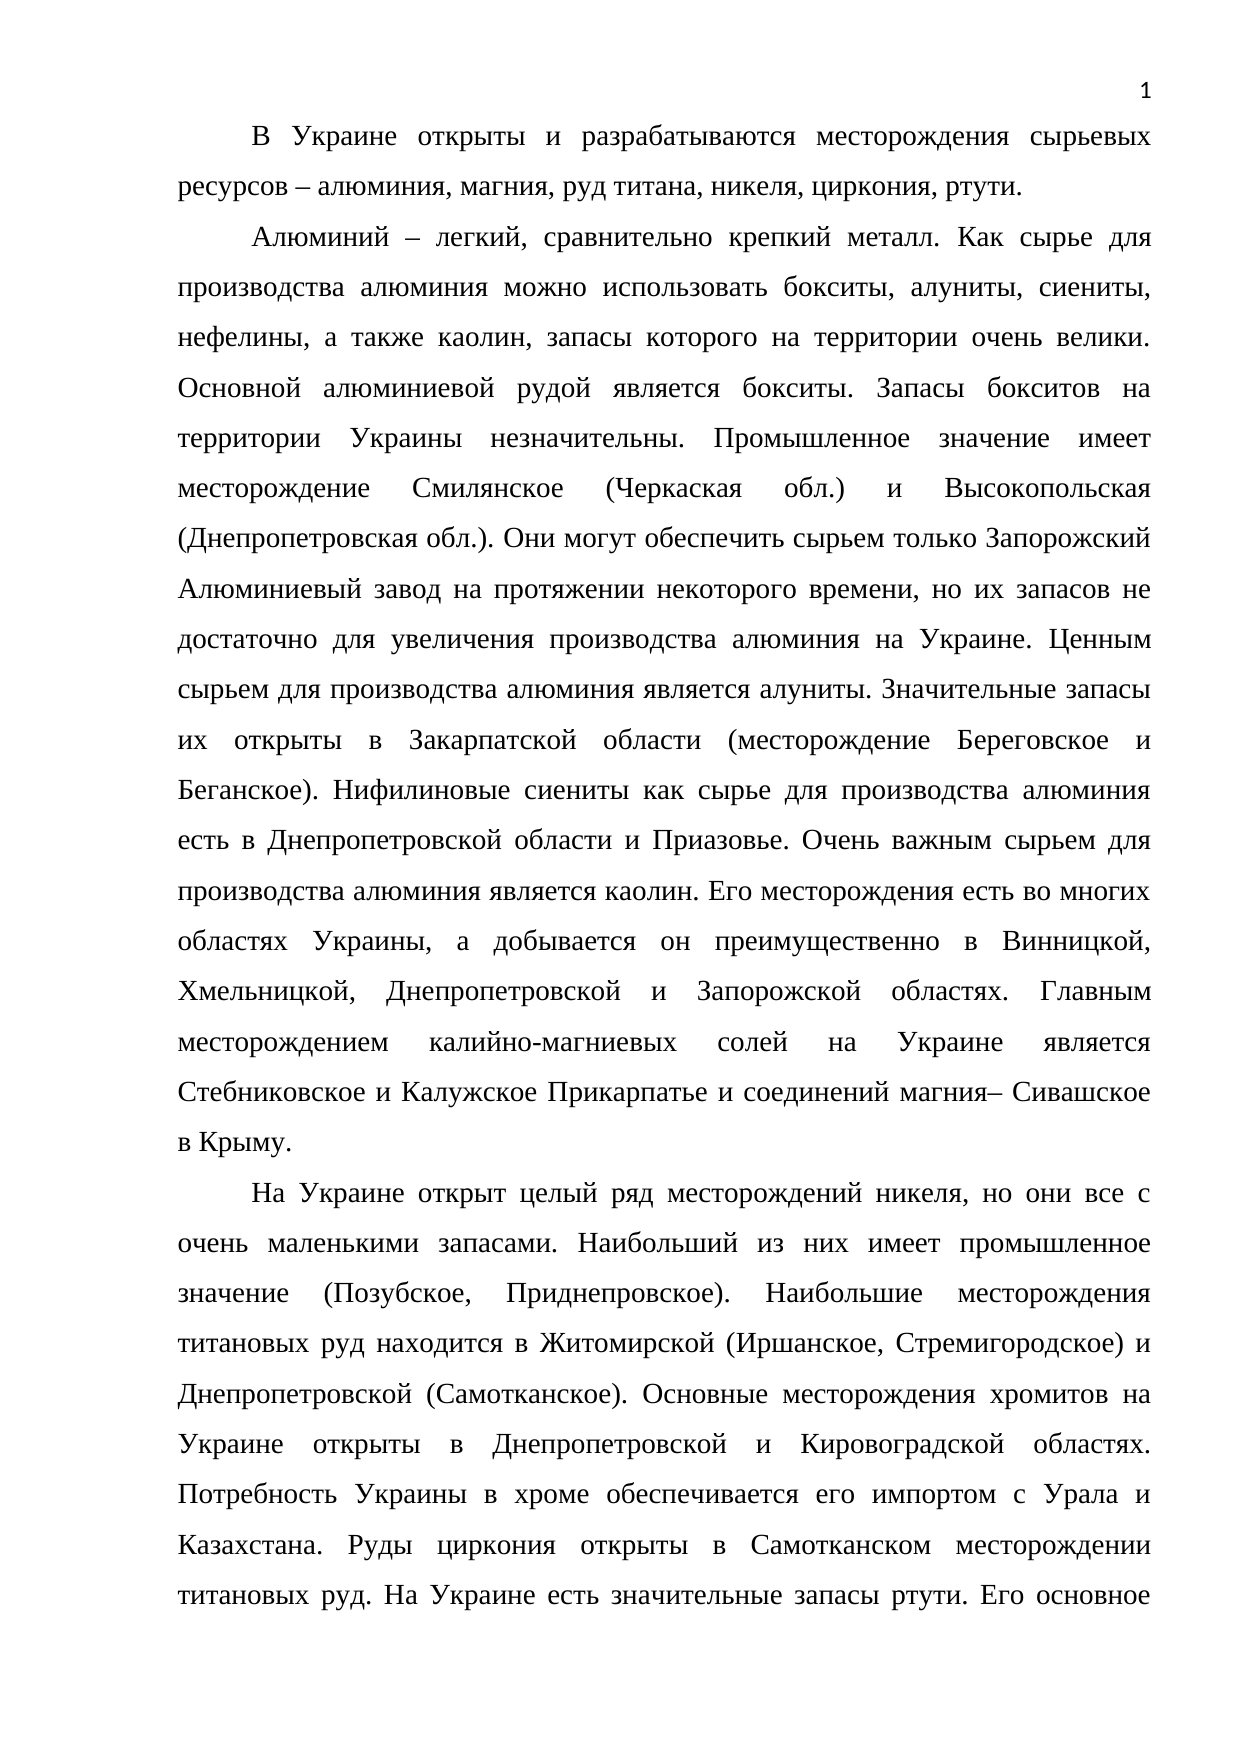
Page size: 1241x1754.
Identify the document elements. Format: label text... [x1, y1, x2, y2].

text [177, 1175, 1152, 1611]
text Алюминий – легкий, сравнительно крепкий металл. Как сырье для производства алюминия можно использовать бокситы, алуниты, сиениты, нефелины, а также каолин, запасы которого на территории очень велики. Основной алюминиевой рудой является бокситы. Запасы бокситов на территории Украины незначительны. Промышленное значение имеет месторождение Смилянское (Черкаская обл.) и Высокопольская (Днепропетровская обл.). Они могут обеспечить сырьем только Запорожский Алюминиевый завод на протяжении некоторого времени, но их запасов не достаточно для увеличения производства алюминия на Украине. Ценным сырьем для производства алюминия является алуниты. Значительные запасы их открыты в Закарпатской области (месторождение Береговское и Беганское). Нифилиновые сиениты как сырье для производства алюминия есть в Днепропетровской области и Приазовье. Очень важным сырьем для производства алюминия является каолин. Его месторождения есть во многих областях Украины, а добывается он преимущественно в Винницкой, Хмельницкой, Днепропетровской и Запорожской областях. Главным месторождением калийно-магниевых солей на Украине является Стебниковское и Калужское Прикарпатье и соединений магния– Сивашское в Крыму. [177, 219, 1152, 1158]
text В Украине открыты и разрабатываются месторождения сырьевых ресурсов – алюминия, магния, руд титана, никеля, циркония, ртути. [177, 118, 1152, 202]
